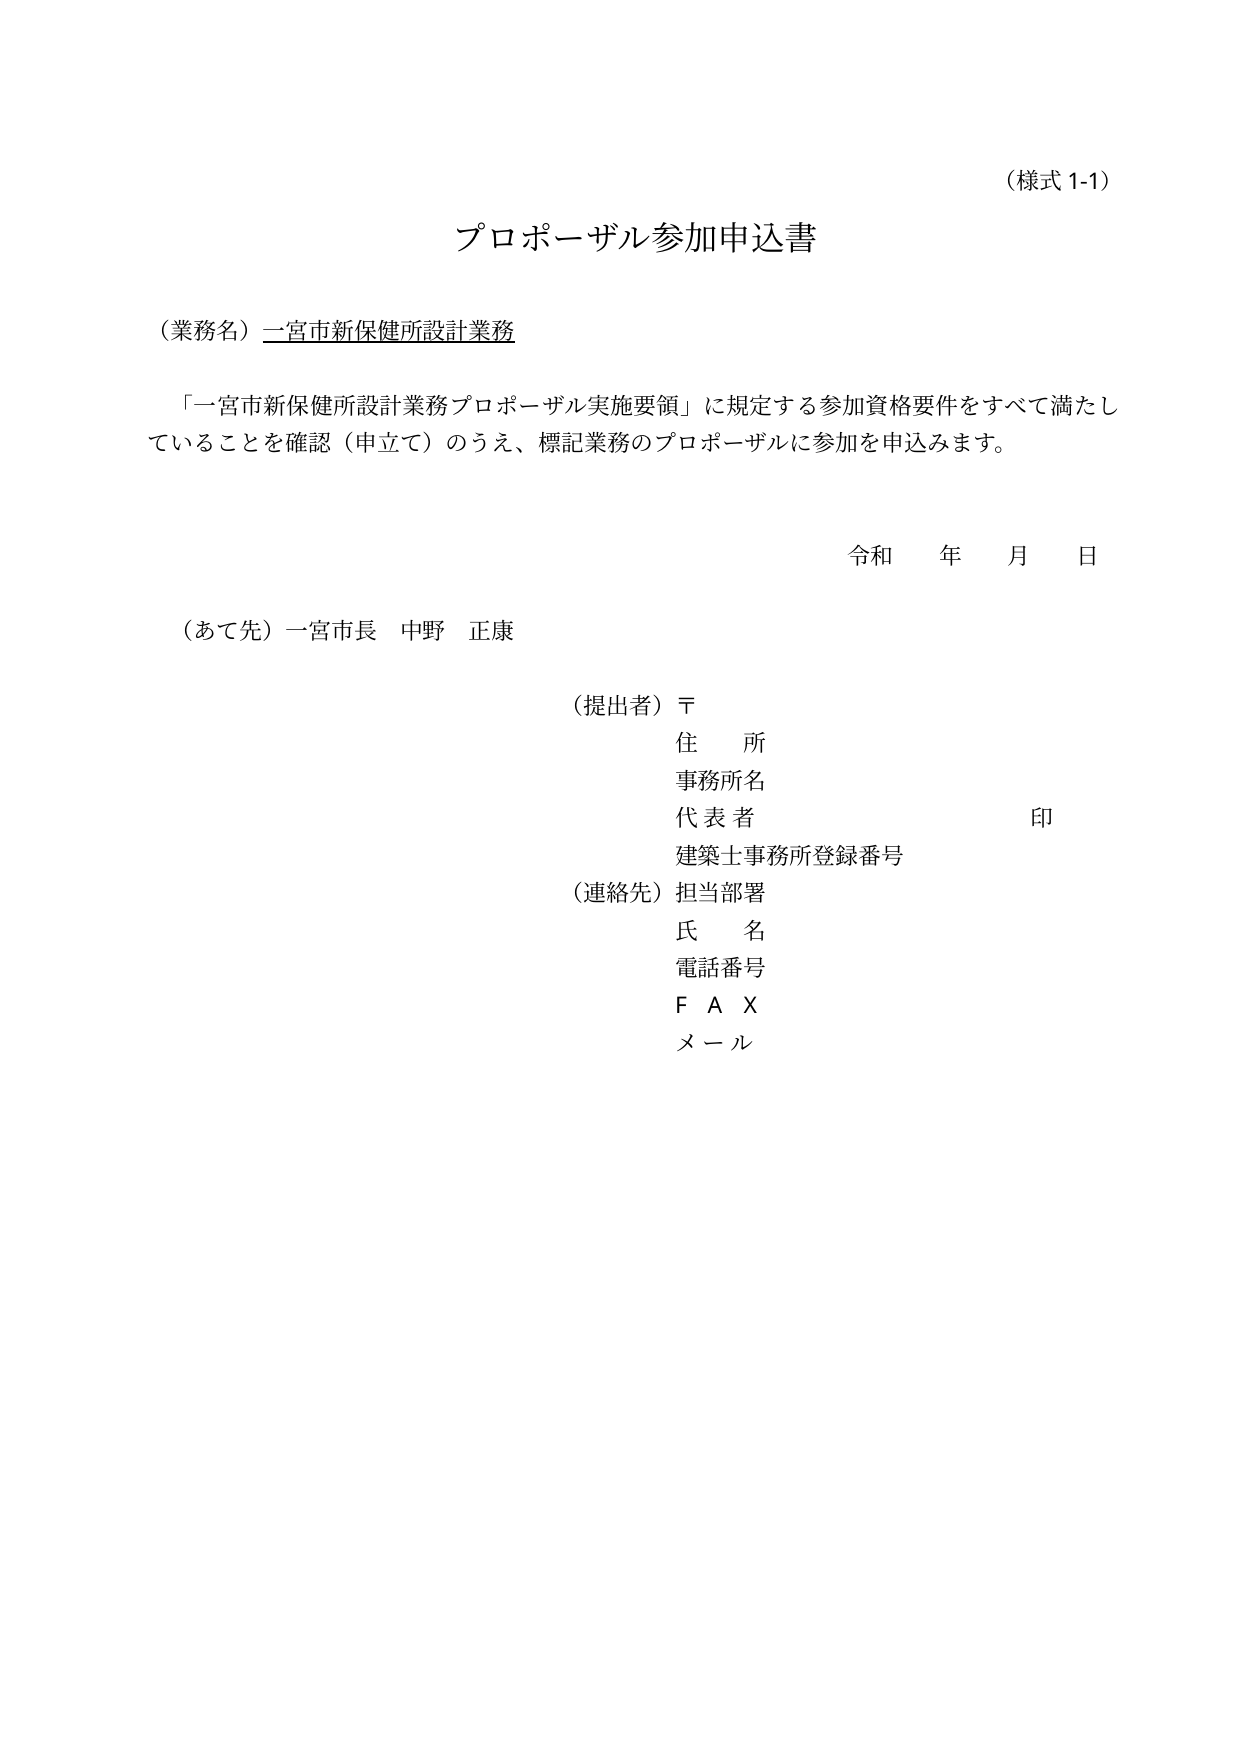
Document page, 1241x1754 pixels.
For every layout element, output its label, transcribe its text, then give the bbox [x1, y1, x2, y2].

text （業務名）一宮市新保健所設計業務 [148, 311, 1122, 348]
text 代表者 印 [148, 798, 1122, 836]
text （連絡先）担当部署 [148, 873, 1122, 911]
text 建築士事務所登録番号 [148, 836, 1122, 873]
text 令和 年 月 日 [148, 536, 1099, 573]
text FAX [148, 986, 1122, 1023]
text 住 所 [148, 723, 1122, 761]
text （様式1-1） [148, 161, 1122, 198]
text 氏 名 [148, 911, 1122, 948]
text メール [148, 1023, 1122, 1061]
text 事務所名 [148, 761, 1122, 798]
text （提出者）〒 [148, 686, 1122, 723]
text 電話番号 [148, 948, 1122, 986]
text （あて先）一宮市長 中野 正康 [148, 611, 1122, 648]
text プロポーザル参加申込書 [148, 198, 1122, 273]
text 「一宮市新保健所設計業務プロポーザル実施要領」に規定する参加資格要件をすべて満たしていることを確認（申立て）のうえ、標記業務のプロポーザルに参加を申込みます。 [148, 386, 1122, 461]
